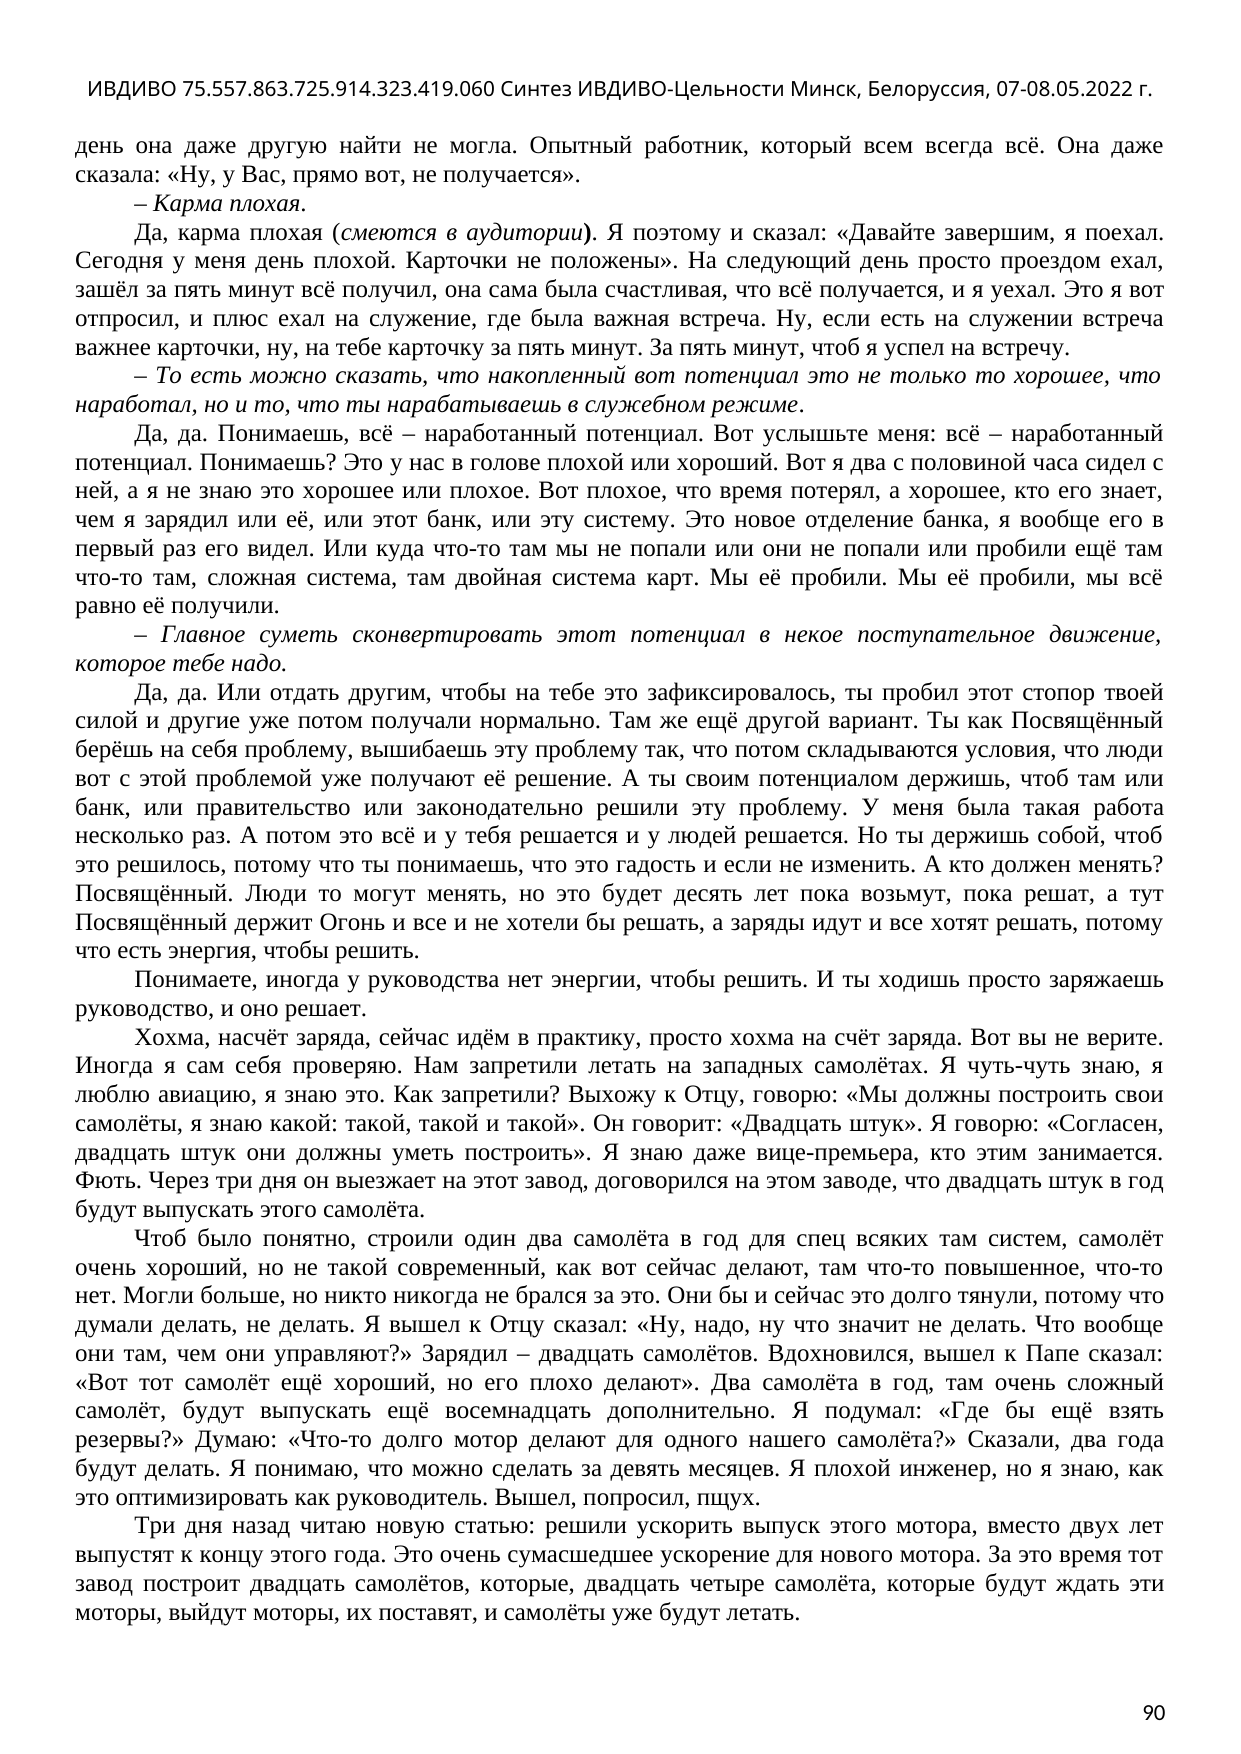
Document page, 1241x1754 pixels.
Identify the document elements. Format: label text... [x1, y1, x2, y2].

text Понимаете, иногда у руководства нет энергии, чтобы решить. И ты ходишь просто заряжаешь руководство, и оно решает. [75, 964, 1165, 1022]
text – То есть можно сказать, что накопленный вот потенциал это не только то хорошее, что наработал, но и то, что ты нарабатываешь в служебном режиме. [75, 361, 1165, 418]
text Да, да. Или отдать другим, чтобы на тебе это зафиксировалось, ты пробил этот стопор твоей силой и другие уже потом получали нормально. Там же ещё другой вариант. Ты как Посвящённый берёшь на себя проблему, вышибаешь эту проблему так, что потом складываются условия, что люди вот с этой проблемой уже получают её решение. А ты своим потенциалом держишь, чтоб там или банк, или правительство или законодательно решили эту проблему. У меня была такая работа несколько раз. А потом это всё и у тебя решается и у людей решается. Но ты держишь собой, чтоб это решилось, потому что ты понимаешь, что это гадость и если не изменить. А кто должен менять? Посвящённый. Люди то могут менять, но это будет десять лет пока возьмут, пока решат, а тут Посвящённый держит Огонь и все и не хотели бы решать, а заряды идут и все хотят решать, потому что есть энергия, чтобы решить. [75, 677, 1165, 964]
text – Карма плохая. [75, 188, 1165, 217]
text – Главное суметь сконвертировать этот потенциал в некое поступательное движение, которое тебе надо. [75, 619, 1165, 677]
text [75, 131, 1165, 188]
text Хохма, насчёт заряда, сейчас идём в практику, просто хохма на счёт заряда. Вот вы не верите. Иногда я сам себя проверяю. Нам запретили летать на западных самолётах. Я чуть-чуть знаю, я люблю авиацию, я знаю это. Как запретили? Выхожу к Отцу, говорю: «Мы должны построить свои самолёты, я знаю какой: такой, такой и такой». Он говорит: «Двадцать штук». Я говорю: «Согласен, двадцать штук они должны уметь построить». Я знаю даже вице-премьера, кто этим занимается. Фють. Через три дня он выезжает на этот завод, договорился на этом заводе, что двадцать штук в год будут выпускать этого самолёта. [75, 1022, 1165, 1223]
text Чтоб было понятно, строили один два самолёта в год для спец всяких там систем, самолёт очень хороший, но не такой современный, как вот сейчас делают, там что-то повышенное, что-то нет. Могли больше, но никто никогда не брался за это. Они бы и сейчас это долго тянули, потому что думали делать, не делать. Я вышел к Отцу сказал: «Ну, надо, ну что значит не делать. Что вообще они там, чем они управляют?» Зарядил – двадцать самолётов. Вдохновился, вышел к Папе сказал: «Вот тот самолёт ещё хороший, но его плохо делают». Два самолёта в год, там очень сложный самолёт, будут выпускать ещё восемнадцать дополнительно. Я подумал: «Где бы ещё взять резервы?» Думаю: «Что-то долго мотор делают для одного нашего самолёта?» Сказали, два года будут делать. Я понимаю, что можно сделать за девять месяцев. Я плохой инженер, но я знаю, как это оптимизировать как руководитель. Вышел, попросил, пщух. [75, 1223, 1165, 1511]
text Да, да. Понимаешь, всё – наработанный потенциал. Вот услышьте меня: всё – наработанный потенциал. Понимаешь? Это у нас в голове плохой или хороший. Вот я два с половиной часа сидел с ней, а я не знаю это хорошее или плохое. Вот плохое, что время потерял, а хорошее, кто его знает, чем я зарядил или её, или этот банк, или эту систему. Это новое отделение банка, я вообще его в первый раз его видел. Или куда что-то там мы не попали или они не попали или пробили ещё там что-то там, сложная система, там двойная система карт. Мы её пробили. Мы её пробили, мы всё равно её получили. [75, 418, 1165, 619]
text Три дня назад читаю новую статью: решили ускорить выпуск этого мотора, вместо двух лет выпустят к концу этого года. Это очень сумасшедшее ускорение для нового мотора. За это время тот завод построит двадцать самолётов, которые, двадцать четыре самолёта, которые будут ждать эти моторы, выйдут моторы, их поставят, и самолёты уже будут летать. [75, 1511, 1165, 1626]
text Да, карма плохая (смеются в аудитории). Я поэтому и сказал: «Давайте завершим, я поехал. Сегодня у меня день плохой. Карточки не положены». На следующий день просто проездом ехал, зашёл за пять минут всё получил, она сама была счастливая, что всё получается, и я уехал. Это я вот отпросил, и плюс ехал на служение, где была важная встреча. Ну, если есть на служении встреча важнее карточки, ну, на тебе карточку за пять минут. За пять минут, чтоб я успел на встречу. [75, 217, 1165, 361]
